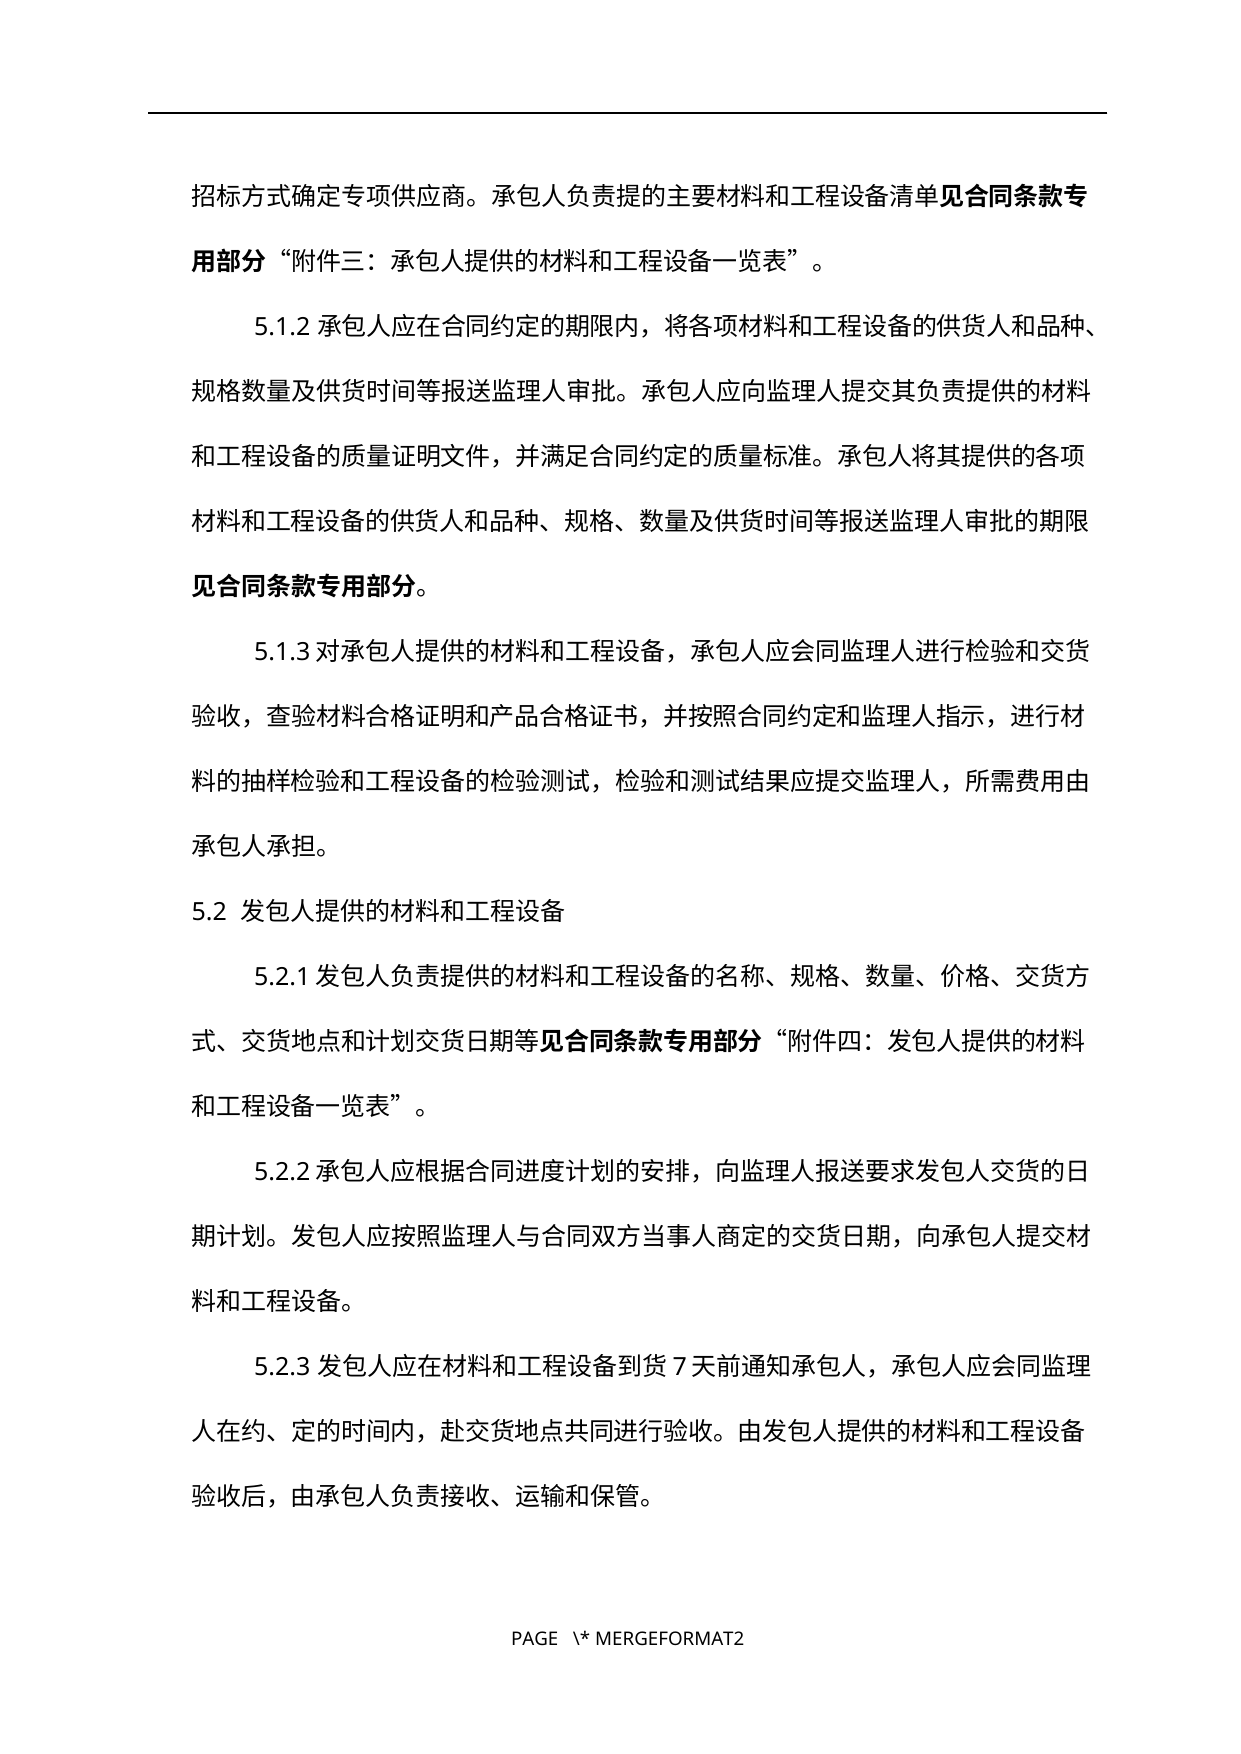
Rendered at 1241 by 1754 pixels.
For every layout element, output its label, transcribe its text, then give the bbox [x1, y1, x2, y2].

text 5.1.3对承包人提供的材料和工程设备，承包人应会同监理人进行检验和交货验收，查验材料合格证明和产品合格证书，并按照合同约定和监理人指示，进行材料的抽样检验和工程设备的检验测试，检验和测试结果应提交监理人，所需费用由承包人承担。 [191, 617, 1107, 877]
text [191, 162, 1107, 292]
text 5.2.1发包人负责提供的材料和工程设备的名称、规格、数量、价格、交货方式、交货地点和计划交货日期等见合同条款专用部分“附件四：发包人提供的材料和工程设备一览表”。 [191, 942, 1107, 1137]
text 5.2.2承包人应根据合同进度计划的安排，向监理人报送要求发包人交货的日期计划。发包人应按照监理人与合同双方当事人商定的交货日期，向承包人提交材料和工程设备。 [191, 1137, 1107, 1332]
text 5.2 发包人提供的材料和工程设备 [191, 877, 1107, 942]
text 5.1.2 承包人应在合同约定的期限内，将各项材料和工程设备的供货人和品种、规格数量及供货时间等报送监理人审批。承包人应向监理人提交其负责提供的材料和工程设备的质量证明文件，并满足合同约定的质量标准。承包人将其提供的各项材料和工程设备的供货人和品种、规格、数量及供货时间等报送监理人审批的期限见合同条款专用部分。 [191, 292, 1107, 617]
text 5.2.3 发包人应在材料和工程设备到货 7天前通知承包人，承包人应会同监理人在约、定的时间内，赴交货地点共同进行验收。由发包人提供的材料和工程设备验收后，由承包人负责接收、运输和保管。 [191, 1332, 1107, 1527]
